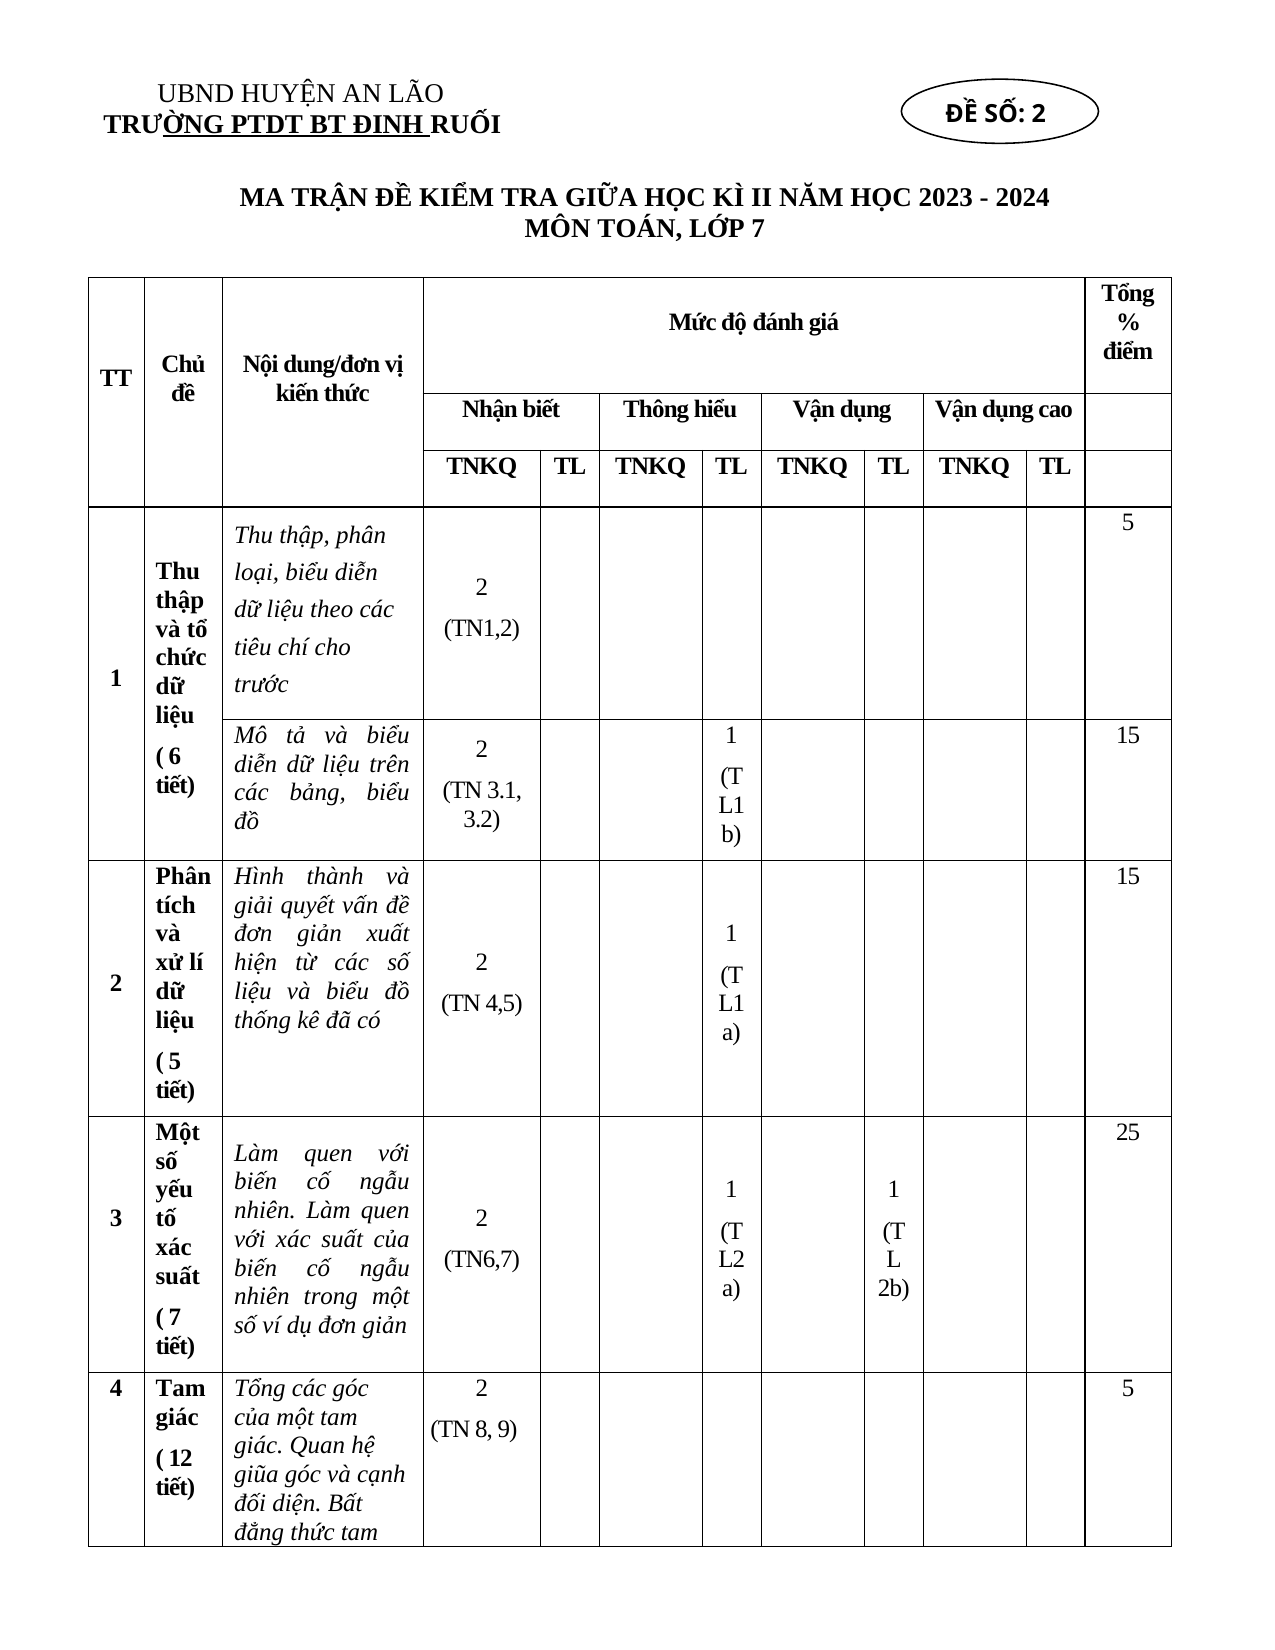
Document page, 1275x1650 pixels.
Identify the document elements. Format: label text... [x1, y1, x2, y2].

table_cell TNKQ [424, 451, 540, 506]
table_cell [762, 1117, 864, 1372]
text UBND HUYỆN AN LÃO [103, 77, 1186, 108]
table_cell [924, 508, 1026, 719]
text TRƯỜNG PTDT BT ĐINH RUỐI [1058, 108, 1186, 139]
table_cell 2 (TN6,7) [424, 1117, 540, 1372]
table_cell 1 (TL1a) [703, 861, 761, 1116]
table_cell 2 [89, 861, 144, 1116]
table_cell 2 (TN 8, 9) [424, 1373, 540, 1546]
text TRƯỜNG PTDT BT ĐINH RUỐI [103, 108, 941, 139]
table_cell 1 [89, 508, 144, 860]
table_header Chủ đề [145, 278, 222, 506]
text MÔN TOÁN, LỚP 7 [103, 212, 1186, 244]
table_cell [924, 1373, 1026, 1546]
table_cell [1027, 508, 1084, 719]
table_cell 15 [1086, 720, 1171, 860]
table_cell [600, 720, 702, 860]
table_cell [924, 861, 1026, 1116]
table_cell Phân tích và xử lí dữ liệu ( 5 tiết) [145, 861, 222, 1116]
table_cell [924, 720, 1026, 860]
table_cell [762, 1373, 864, 1546]
text MA TRẬN ĐỀ KIỂM TRA GIỮA HỌC KÌ II NĂM HỌC 2023 - 2024 [103, 181, 1186, 212]
table_cell [703, 1373, 761, 1546]
table_cell [1027, 1117, 1084, 1372]
table_cell 25 [1086, 1117, 1171, 1372]
table_cell TL [865, 451, 923, 506]
table_cell [1086, 394, 1171, 450]
table_cell Thông hiểu [600, 394, 761, 450]
table_cell 5 [1086, 508, 1171, 719]
table_cell TL [703, 451, 761, 506]
table_cell [600, 1373, 702, 1546]
table_cell [865, 508, 923, 719]
table_cell [865, 1373, 923, 1546]
table_cell 15 [1086, 861, 1171, 1116]
table_cell [762, 508, 864, 719]
table_cell [1027, 1373, 1084, 1546]
table_cell 3 [89, 1117, 144, 1372]
table_cell [541, 720, 599, 860]
table_cell TNKQ [762, 451, 864, 506]
table_header Nội dung/đơn vị kiến thức [223, 278, 423, 506]
table_cell TL [541, 451, 599, 506]
table_cell [1027, 720, 1084, 860]
table_cell Làm quen với biến cố ngẫu nhiên. Làm quen với xác suất của biến cố ngẫu nhiên trong một số ví dụ đơn giản [223, 1117, 423, 1372]
table_cell TNKQ [924, 451, 1026, 506]
table_header TT [89, 278, 144, 506]
table_cell Vận dụng [762, 394, 923, 450]
table_cell [541, 861, 599, 1116]
table_cell Hình thành và giải quyết vấn đề đơn giản xuất hiện từ các số liệu và biểu đồ thống kê đã có [223, 861, 423, 1116]
table_cell [924, 1117, 1026, 1372]
table_cell [1086, 451, 1171, 506]
table_header Mức độ đánh giá [424, 278, 1084, 393]
table_cell Một số yếu tố xác suất ( 7 tiết) [145, 1117, 222, 1372]
table_cell Vận dụng cao [924, 394, 1084, 450]
table_cell TNKQ [600, 451, 702, 506]
table_cell [541, 1117, 599, 1372]
table_cell [762, 861, 864, 1116]
table_cell 1 (TL2a) [703, 1117, 761, 1372]
table_cell 2 (TN1,2) [424, 508, 540, 719]
table_cell 1 (TL1b) [703, 720, 761, 860]
table_cell 5 [1086, 1373, 1171, 1546]
table_cell 2 (TN 4,5) [424, 861, 540, 1116]
table_cell Thu thập và tổ chức dữ liệu ( 6 tiết) [145, 508, 222, 860]
table_cell TL [1027, 451, 1084, 506]
table_cell 2 (TN 3.1, 3.2) [424, 720, 540, 860]
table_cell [223, 1373, 423, 1546]
table_cell [865, 720, 923, 860]
table_cell [865, 861, 923, 1116]
table_cell [600, 861, 702, 1116]
table_cell 4 [89, 1373, 144, 1546]
table_cell Mô tả và biểu diễn dữ liệu trên các bảng, biểu đồ [223, 720, 423, 860]
table_cell [600, 1117, 702, 1372]
table_cell [1027, 861, 1084, 1116]
table_cell [762, 720, 864, 860]
table_cell [541, 508, 599, 719]
table_header Tổng % điểm [1086, 278, 1171, 393]
table_cell [600, 508, 702, 719]
table_cell [541, 1373, 599, 1546]
table_cell Tam giác ( 12 tiết) [145, 1373, 222, 1546]
table_cell 1 (TL 2b) [865, 1117, 923, 1372]
table_cell Thu thập, phân loại, biểu diễn dữ liệu theo các tiêu chí cho trước [223, 508, 423, 719]
table_cell Nhận biết [424, 394, 599, 450]
table_cell [703, 508, 761, 719]
